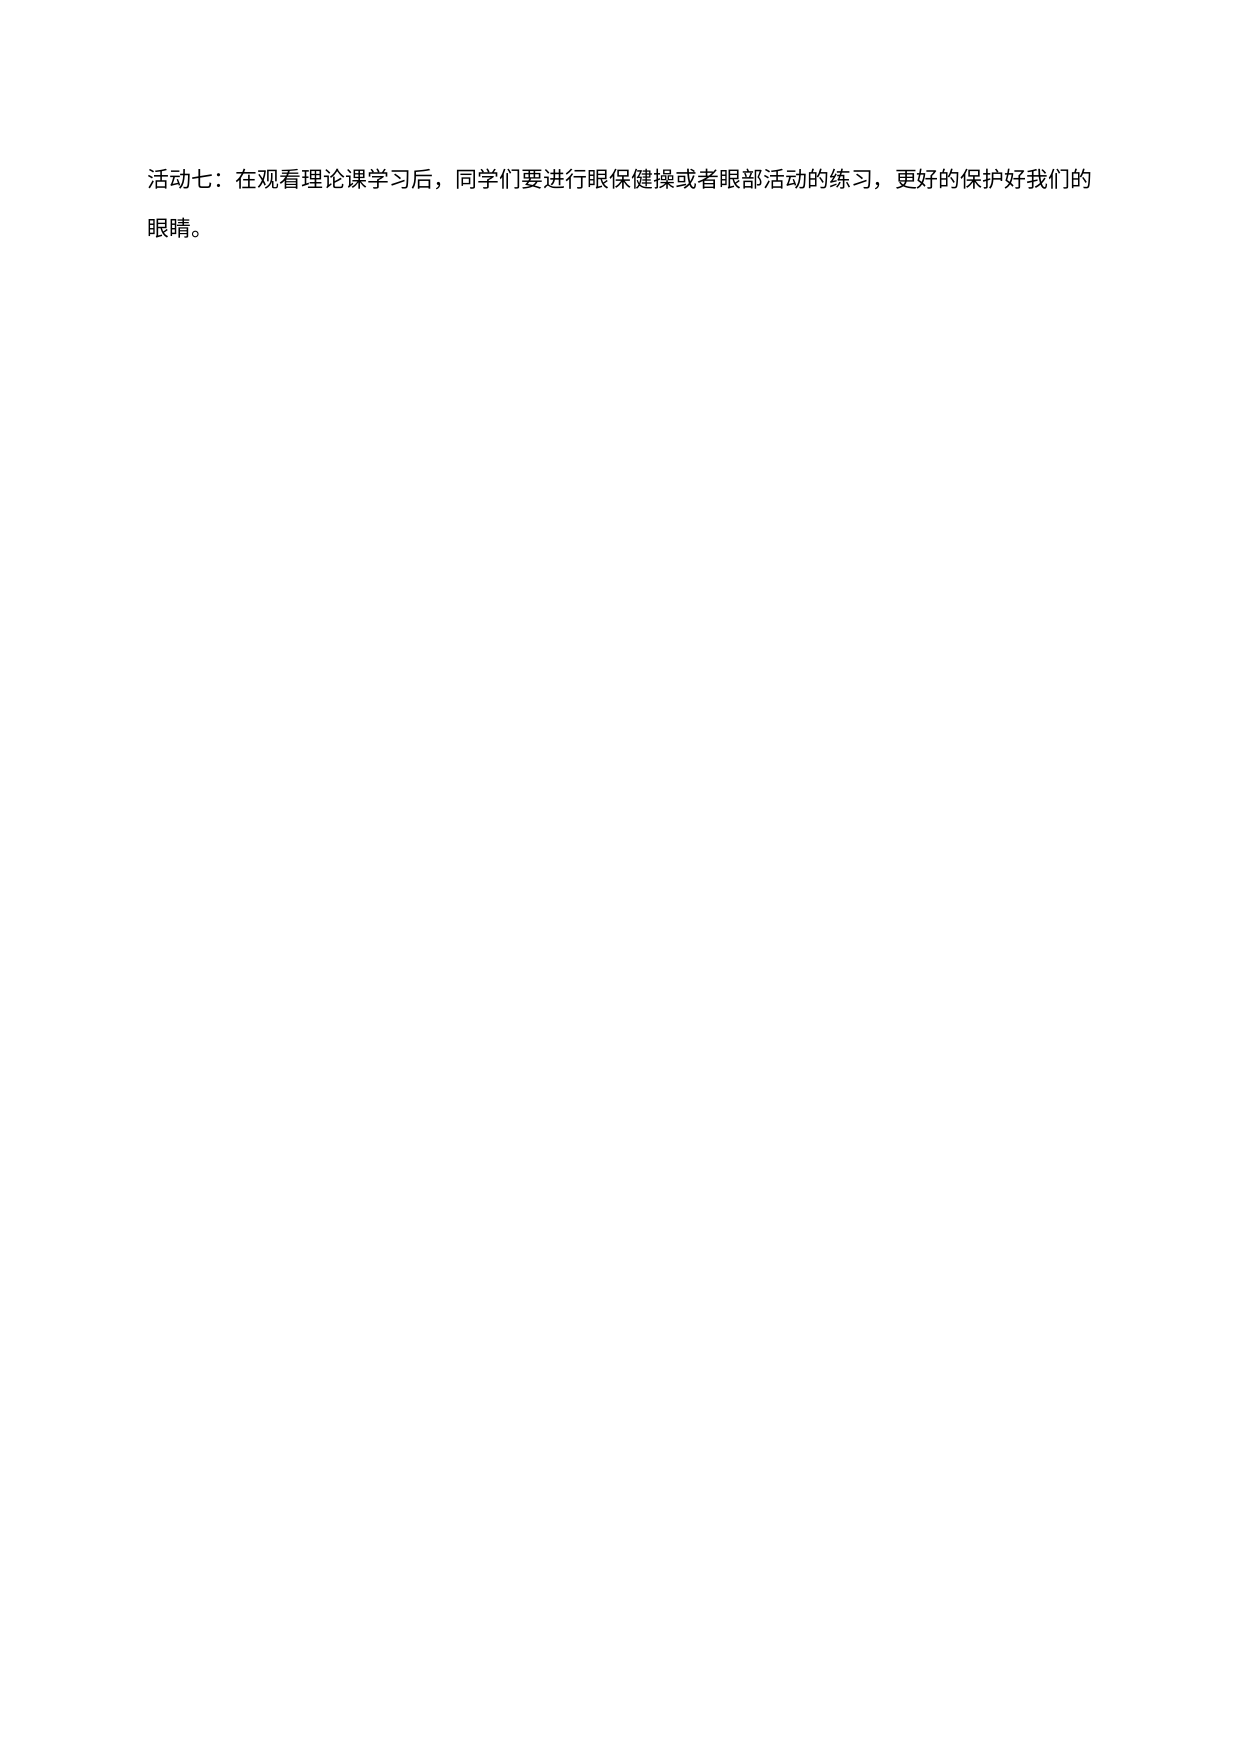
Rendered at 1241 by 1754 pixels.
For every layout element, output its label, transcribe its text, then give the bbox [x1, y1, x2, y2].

text 活动七：在观看理论课学习后，同学们要进行眼保健操或者眼部活动的练习，更好的保护好我们的眼睛。 [148, 162, 1093, 243]
